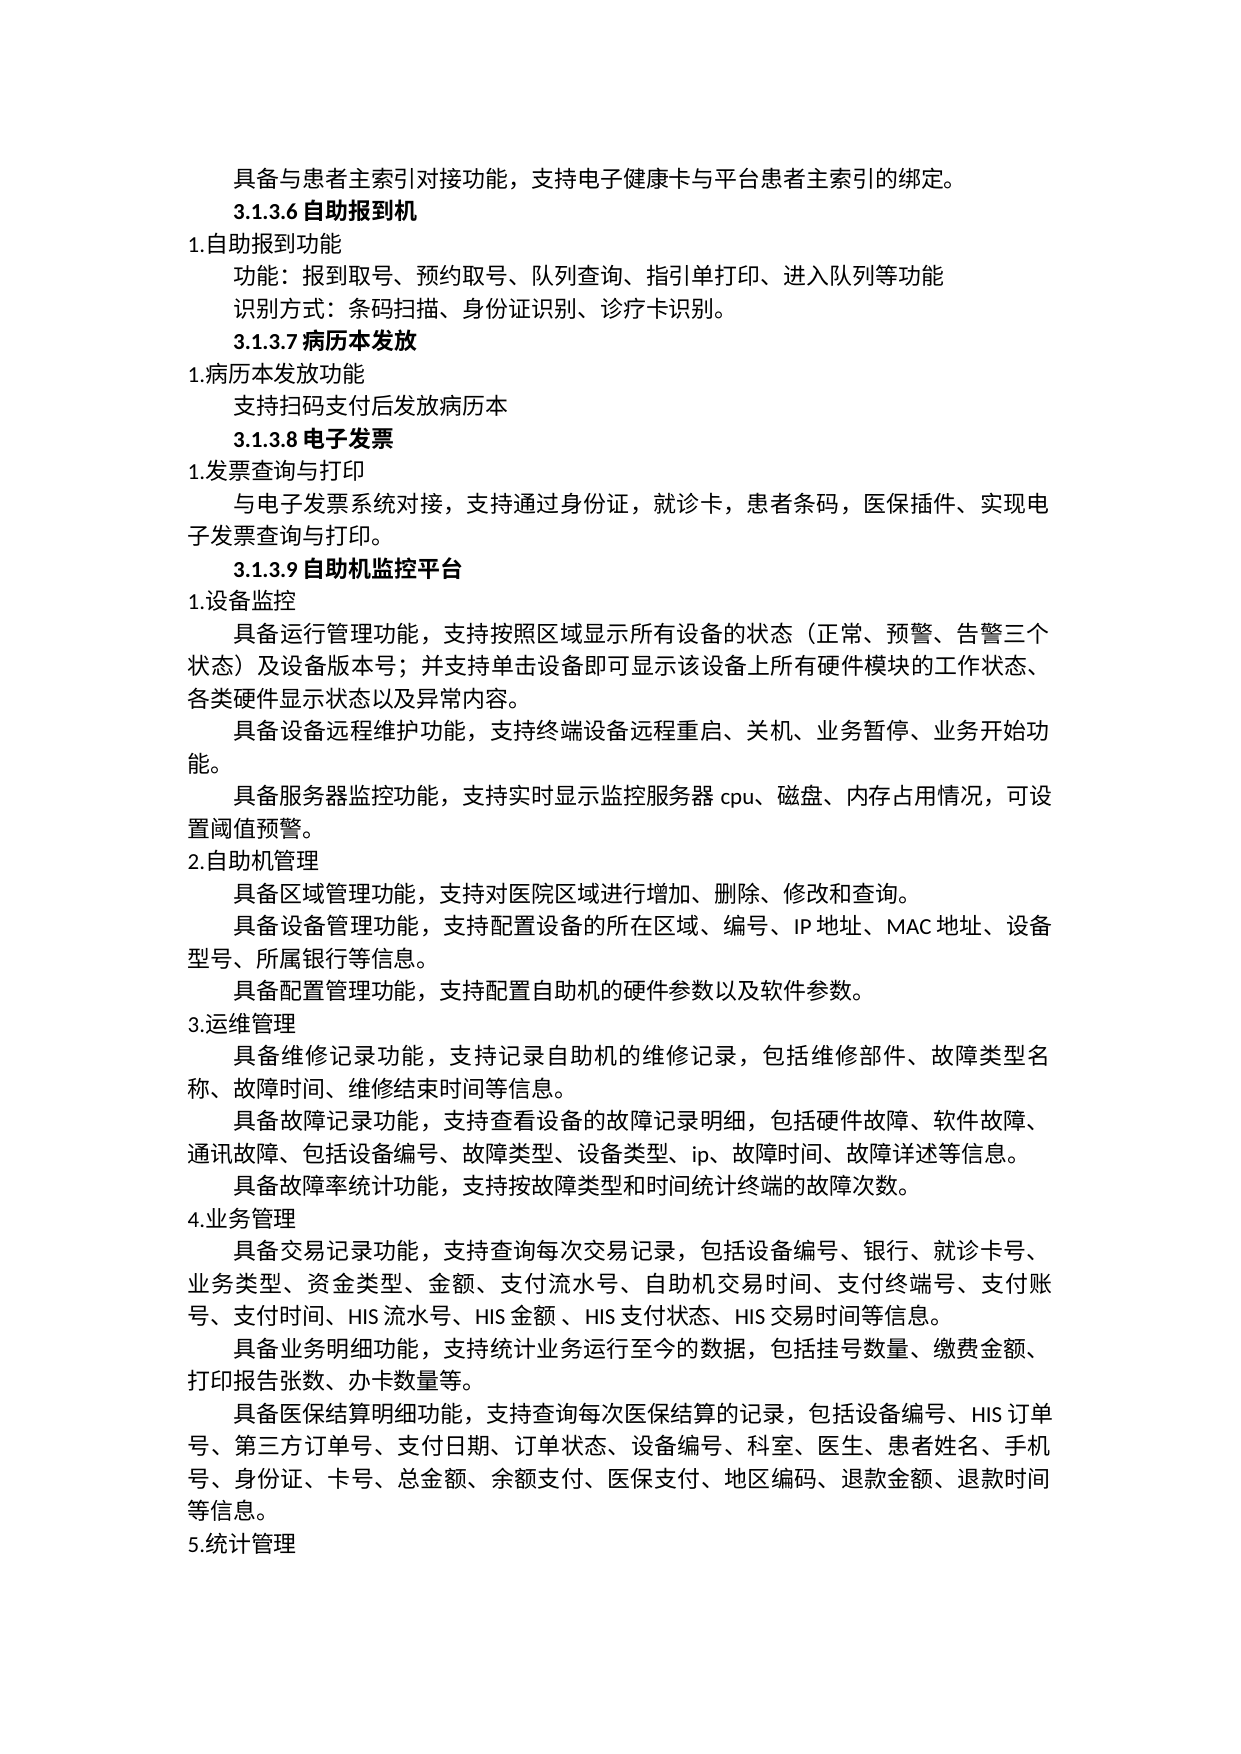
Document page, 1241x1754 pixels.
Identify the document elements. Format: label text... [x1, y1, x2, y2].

text 具备业务明细功能，支持统计业务运行至今的数据，包括挂号数量、缴费金额、打印报告张数、办卡数量等。 [187, 1332, 1053, 1397]
text 具备配置管理功能，支持配置自助机的硬件参数以及软件参数。 [187, 974, 1053, 1007]
text 3.1.3.8电子发票 [233, 422, 1053, 454]
text 具备故障记录功能，支持查看设备的故障记录明细，包括硬件故障、软件故障、通讯故障、包括设备编号、故障类型、设备类型、ip、故障时间、故障详述等信息。 [187, 1104, 1053, 1169]
text 4.业务管理 [187, 1202, 1053, 1234]
text 3.1.3.9自助机监控平台 [233, 552, 1053, 584]
text 1.病历本发放功能 [187, 357, 1053, 389]
text 识别方式：条码扫描、身份证识别、诊疗卡识别。 [187, 292, 1053, 324]
text 5.统计管理 [187, 1527, 1053, 1559]
text 支持扫码支付后发放病历本 [187, 389, 1053, 422]
text 与电子发票系统对接，支持通过身份证，就诊卡，患者条码，医保插件、实现电子发票查询与打印。 [187, 487, 1053, 552]
text 1.设备监控 [187, 584, 1053, 617]
text 具备设备远程维护功能，支持终端设备远程重启、关机、业务暂停、业务开始功能。 [187, 714, 1053, 779]
text 功能：报到取号、预约取号、队列查询、指引单打印、进入队列等功能 [187, 259, 1053, 292]
text 3.运维管理 [187, 1007, 1053, 1039]
text 具备维修记录功能，支持记录自助机的维修记录，包括维修部件、故障类型名称、故障时间、维修结束时间等信息。 [187, 1039, 1053, 1104]
text 2.自助机管理 [187, 844, 1053, 877]
text 3.1.3.7病历本发放 [233, 324, 1053, 357]
text 具备故障率统计功能，支持按故障类型和时间统计终端的故障次数。 [187, 1169, 1053, 1202]
text 具备与患者主索引对接功能，支持电子健康卡与平台患者主索引的绑定。 [187, 162, 1053, 194]
text 具备设备管理功能，支持配置设备的所在区域、编号、IP地址、MAC地址、设备型号、所属银行等信息。 [187, 909, 1053, 974]
text 1.发票查询与打印 [187, 454, 1053, 487]
text 具备区域管理功能，支持对医院区域进行增加、删除、修改和查询。 [187, 877, 1053, 909]
text 具备服务器监控功能，支持实时显示监控服务器cpu、磁盘、内存占用情况，可设置阈值预警。 [187, 779, 1053, 844]
text 3.1.3.6自助报到机 [233, 194, 1053, 227]
text 具备交易记录功能，支持查询每次交易记录，包括设备编号、银行、就诊卡号、业务类型、资金类型、金额、支付流水号、自助机交易时间、支付终端号、支付账号、支付时间、HIS流水号、HIS金额 、HIS支付状态、HIS交易时间等信息。 [187, 1234, 1053, 1332]
text 具备运行管理功能，支持按照区域显示所有设备的状态（正常、预警、告警三个状态）及设备版本号；并支持单击设备即可显示该设备上所有硬件模块的工作状态、各类硬件显示状态以及异常内容。 [187, 617, 1053, 714]
text 1.自助报到功能 [187, 227, 1053, 259]
text 具备医保结算明细功能，支持查询每次医保结算的记录，包括设备编号、HIS订单号、第三方订单号、支付日期、订单状态、设备编号、科室、医生、患者姓名、手机号、身份证、卡号、总金额、余额支付、医保支付、地区编码、退款金额、退款时间等信息。 [187, 1397, 1053, 1527]
